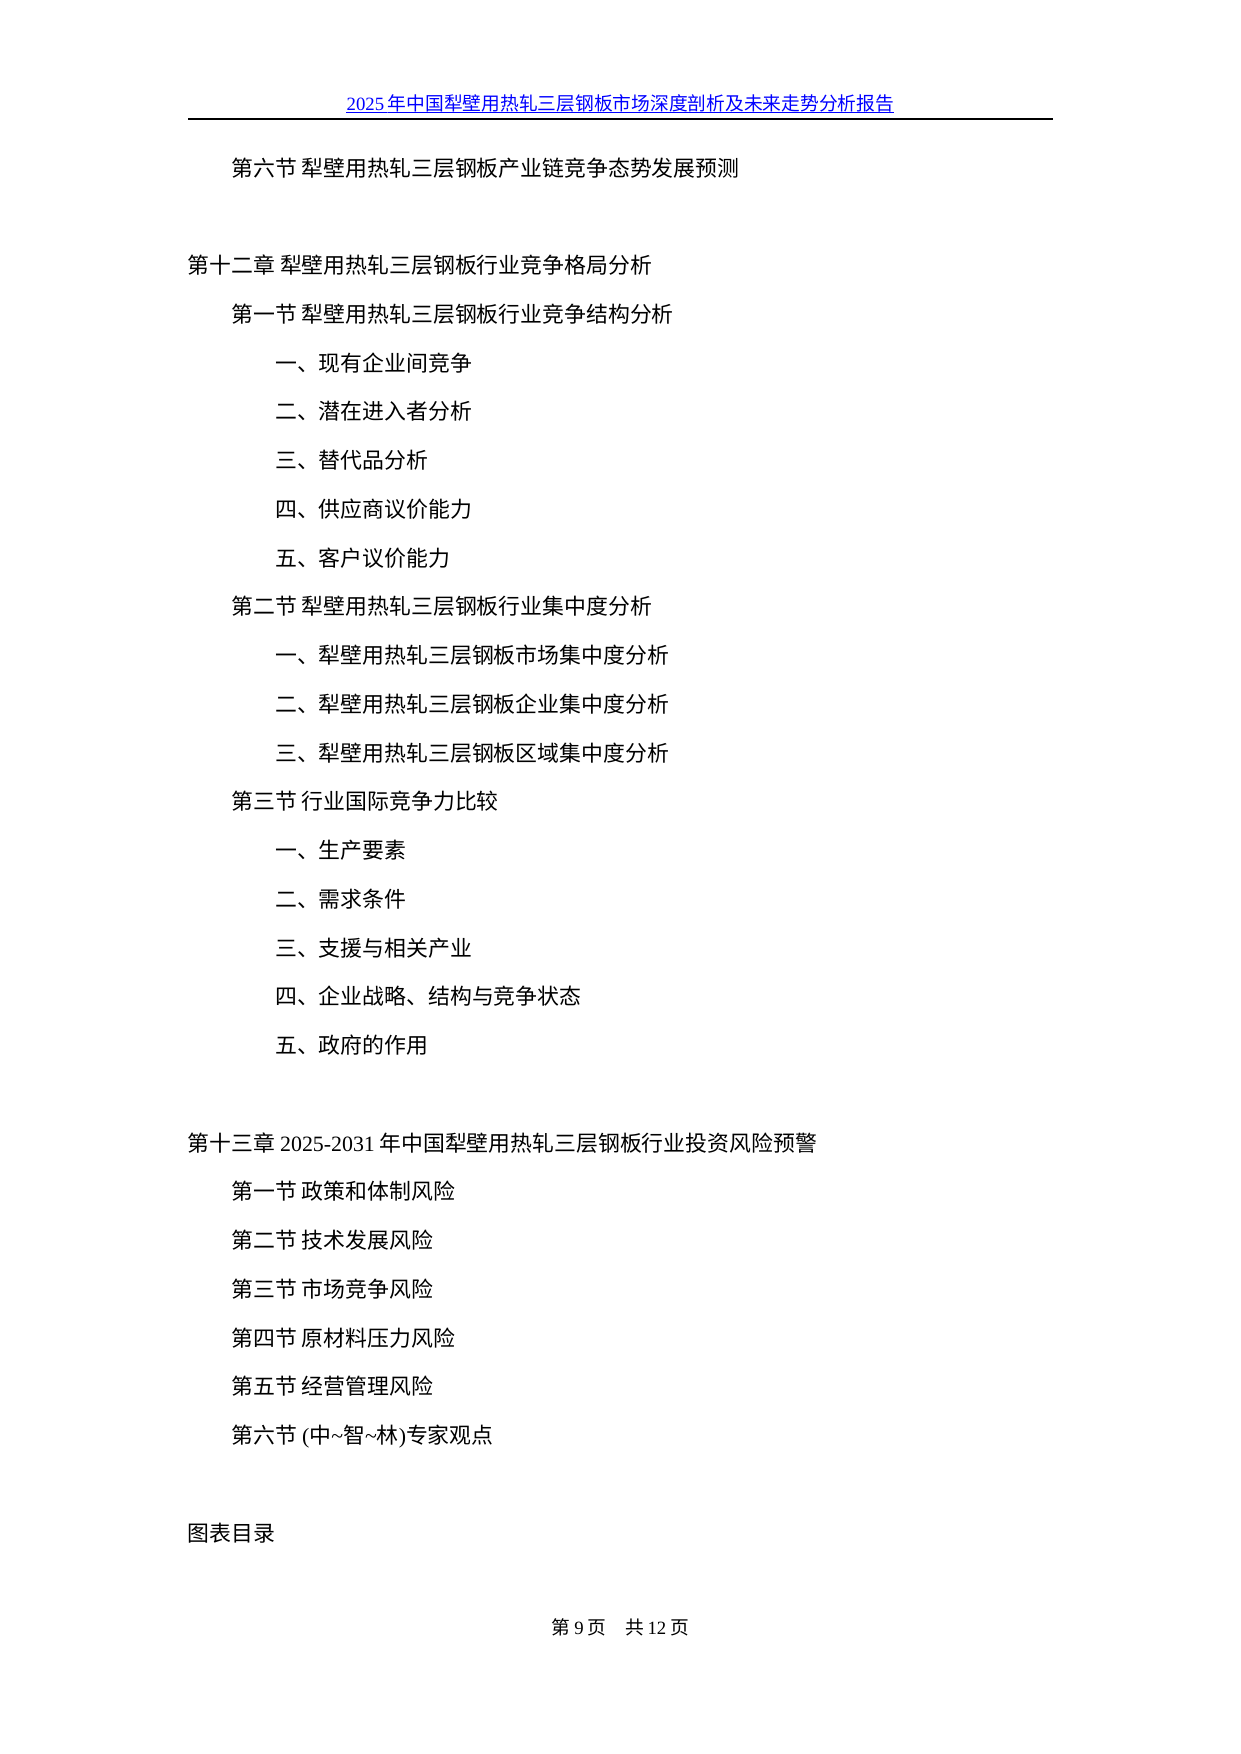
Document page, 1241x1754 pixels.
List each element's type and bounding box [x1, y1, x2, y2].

text [187, 150, 1053, 1548]
